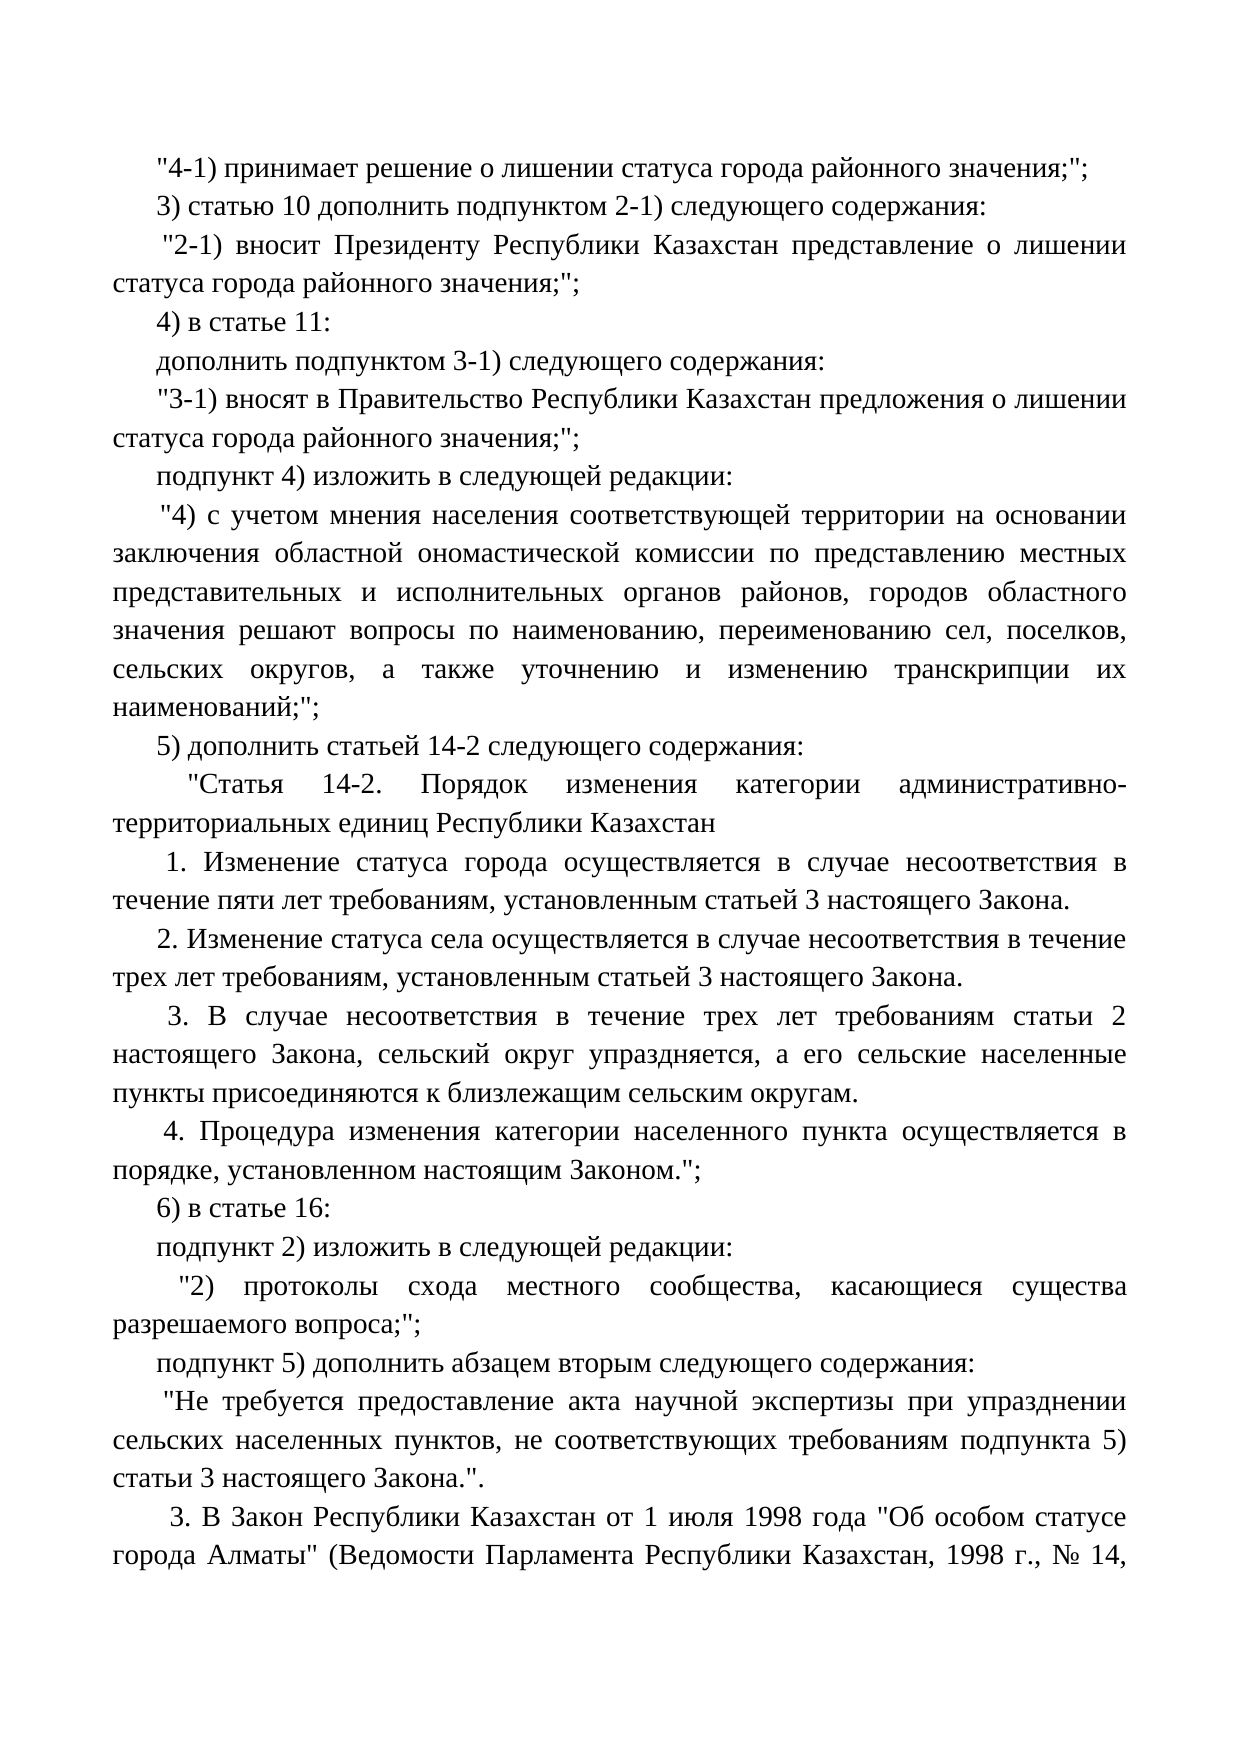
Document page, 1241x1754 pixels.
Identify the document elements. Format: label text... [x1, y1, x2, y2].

text "2-1) вносит Президенту Республики Казахстан представление о лишении статуса города районного значения;"; [112, 227, 1128, 299]
text 3. В случае несоответствия в течение трех лет требованиям статьи 2 настоящего Закона, сельский округ упраздняется, а его сельские населенные пункты присоединяются к близлежащим сельским округам. [112, 998, 1128, 1108]
text "3-1) вносят в Правительство Республики Казахстан предложения о лишении статуса города районного значения;"; [112, 381, 1128, 453]
text "Не требуется предоставление акта научной экспертизы при упразднении сельских населенных пунктов, не соответствующих требованиям подпункта 5) статьи 3 настоящего Закона.". [112, 1383, 1128, 1494]
text 4) в статье 11: [112, 304, 1128, 338]
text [112, 1499, 1128, 1571]
text подпункт 2) изложить в следующей редакции: [112, 1229, 1128, 1263]
text 5) дополнить статьей 14-2 следующего содержания: [112, 728, 1128, 762]
text 1. Изменение статуса города осуществляется в случае несоответствия в течение пяти лет требованиям, установленным статьей 3 настоящего Закона. [112, 844, 1128, 916]
text 4. Процедура изменения категории населенного пункта осуществляется в порядке, установленном настоящим Законом."; [112, 1113, 1128, 1186]
text "4) с учетом мнения населения соответствующей территории на основании заключения областной ономастической комиссии по представлению местных представительных и исполнительных органов районов, городов областного значения решают вопросы по наименованию, переименованию сел, поселков, сельских округов, а также уточнению и изменению транскрипции их наименований;"; [112, 497, 1128, 723]
text "Статья 14-2. Порядок изменения категории административно-территориальных единиц Республики Казахстан [112, 767, 1128, 839]
text 6) в статье 16: [112, 1191, 1128, 1224]
text дополнить подпунктом 3-1) следующего содержания: [112, 343, 1128, 376]
text 3) статью 10 дополнить подпунктом 2-1) следующего содержания: [112, 188, 1128, 222]
text подпункт 4) изложить в следующей редакции: [112, 458, 1128, 492]
text подпункт 5) дополнить абзацем вторым следующего содержания: [112, 1345, 1128, 1378]
text "2) протоколы схода местного сообщества, касающиеся существа разрешаемого вопроса;"; [112, 1268, 1128, 1340]
text "4-1) принимает решение о лишении статуса города районного значения;"; [112, 150, 1128, 183]
text 2. Изменение статуса села осуществляется в случае несоответствия в течение трех лет требованиям, установленным статьей 3 настоящего Закона. [112, 921, 1128, 993]
